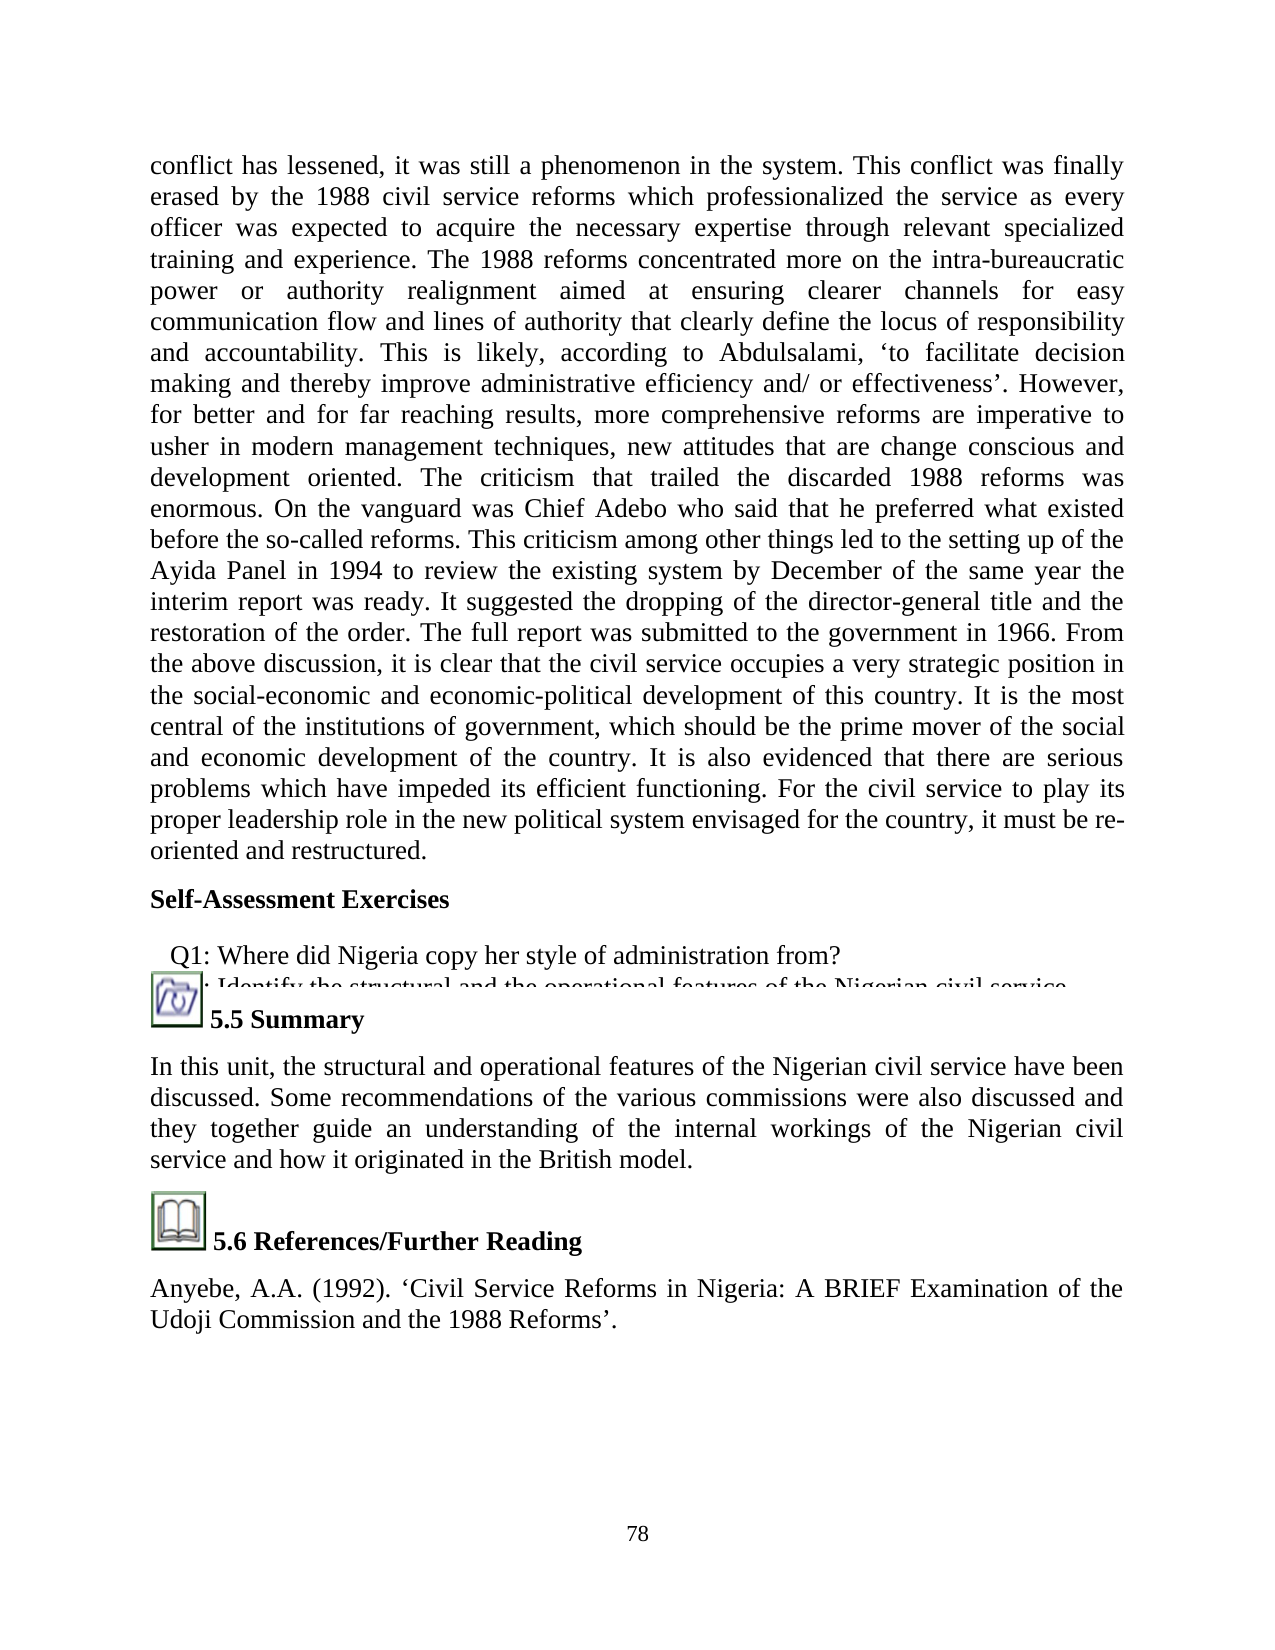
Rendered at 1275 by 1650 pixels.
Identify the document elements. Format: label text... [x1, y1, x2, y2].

subtitle 5.6 References/Further Reading [151, 1192, 1148, 1256]
text In this unit, the structural and operational features of the Nigerian civil service have been discussed. Some recommendations of the various commissions were also discussed and they together guide an understanding of the internal workings of the Nigerian civil service and how it originated in the British model. [150, 1050, 1125, 1174]
list Summary [210, 1003, 1148, 1034]
picture [150, 971, 203, 1028]
text Anyebe, A.A. (1992). ‘Civil Service Reforms in Nigeria: A BRIEF Examination of the Udoji Commission and the 1988 Reforms’. [150, 1272, 1124, 1334]
text conflict has lessened, it was still a phenomenon in the system. This conflict was finally erased by the 1988 civil service reforms which professionalized the service as every officer was expected to acquire the necessary expertise through relevant specialized training and experience. The 1988 reforms concentrated more on the intra-bureaucratic power or authority realignment aimed at ensuring clearer channels for easy communication flow and lines of authority that clearly define the locus of responsibility and accountability. This is likely, according to Abdulsalami, ‘to facilitate decision making and thereby improve administrative efficiency and/ or effectiveness’. However, for better and for far reaching results, more comprehensive reforms are imperative to usher in modern management techniques, new attitudes that are change conscious and development oriented. The criticism that trailed the discarded 1988 reforms was enormous. On the vanguard was Chief Adebo who said that he preferred what existed before the so-called reforms. This criticism among other things led to the setting up of the Ayida Panel in 1994 to review the existing system by December of the same year the interim report was ready. It suggested the dropping of the director-general title and the restoration of the order. The full report was submitted to the government in 1966. From the above discussion, it is clear that the civil service occupies a very strategic position in the social-economic and economic-political development of this country. It is the most central of the institutions of government, which should be the prime mover of the social and economic development of the country. It is also evidenced that there are serious problems which have impeded its efficient functioning. For the civil service to play its proper leadership role in the new political system envisaged for the country, it must be re- oriented and restructured. [150, 149, 1126, 866]
subtitle Self-Assessment Exercises [150, 883, 1148, 914]
picture [151, 1191, 207, 1251]
